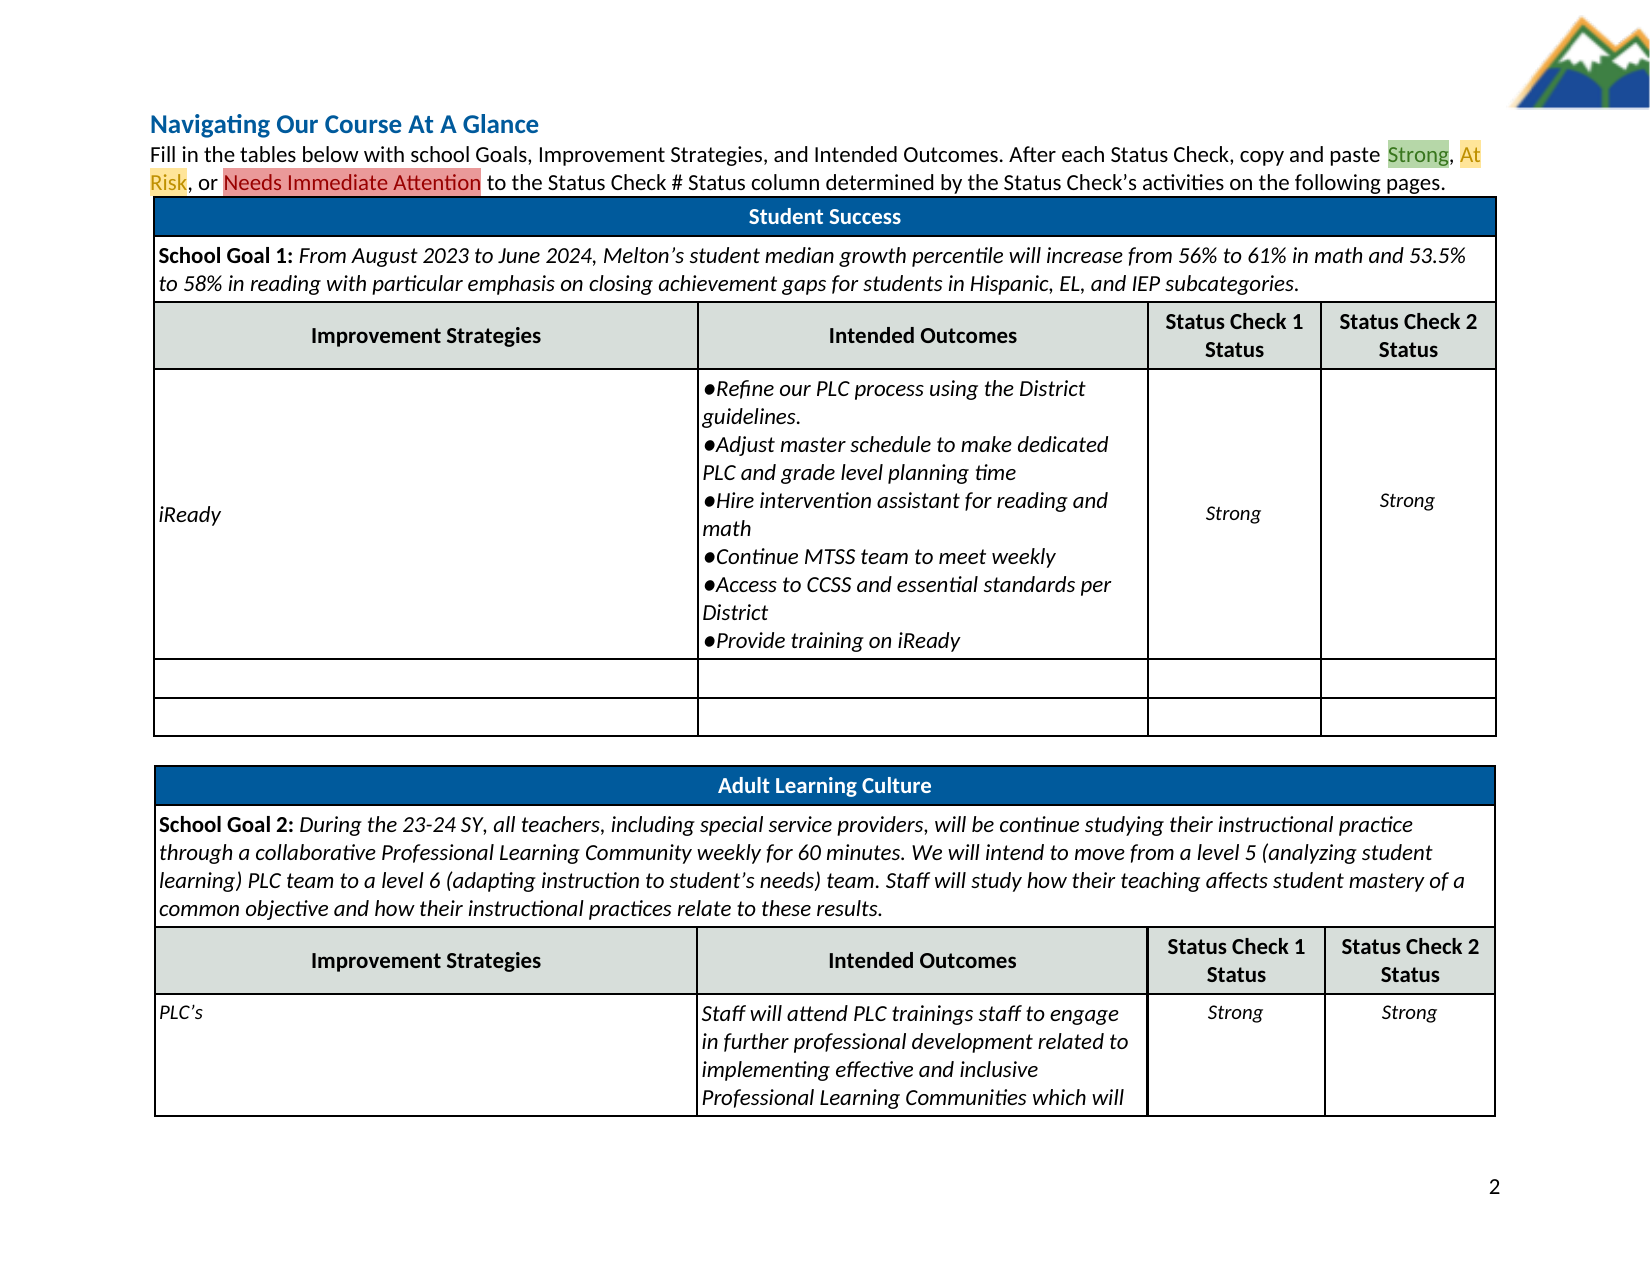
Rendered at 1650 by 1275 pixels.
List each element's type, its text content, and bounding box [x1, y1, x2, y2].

table_cell [699, 660, 1147, 697]
table_cell School Goal 1: From August 2023 to June 2024, Melton’s student median growth percentile will increase from 56% to 61% in math and 53.5% to 58% in reading with particular emphasis on closing achievement gaps for students in Hispanic, EL, and IEP subcategories. [155, 237, 1495, 301]
text Fill in the tables below with school Goals, Improvement Strategies, and Intended Outcomes. After each Status Check, copy and paste Strong, At Risk, or Needs Immediate Attention to the Status Check # Status column determined by the Status Check’s activities on the following pages. [150, 140, 1500, 196]
table_header Adult Learning Culture [156, 767, 1494, 804]
table_cell School Goal 2: During the 23-24 SY, all teachers, including special service providers, will be continue studying their instructional practice through a collaborative Professional Learning Community weekly for 60 minutes. We will intend to move from a level 5 (analyzing student learning) PLC team to a level 6 (adapting instruction to student’s needs) team. Staff will study how their teaching affects student mastery of a common objective and how their instructional practices relate to these results. [156, 806, 1494, 926]
picture [1503, 0, 1650, 110]
table_cell Intended Outcomes [699, 303, 1147, 368]
table_cell [1322, 699, 1495, 735]
table_cell iReady [155, 370, 697, 658]
table_cell [1149, 699, 1320, 735]
table_cell Status Check 2 Status [1322, 303, 1495, 368]
table_cell Strong [1149, 370, 1320, 658]
table_cell Status Check 2 Status [1326, 928, 1494, 993]
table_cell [698, 995, 1146, 1115]
table_cell [155, 660, 697, 697]
table_cell [1149, 660, 1320, 697]
table_cell [699, 699, 1147, 735]
table_cell [155, 699, 697, 735]
table_cell [1322, 660, 1495, 697]
table_cell Improvement Strategies [155, 303, 697, 368]
table_cell Strong [1149, 995, 1324, 1115]
table_cell PLC’s [156, 995, 696, 1115]
table_cell Intended Outcomes [698, 928, 1146, 993]
table_cell ●Refine our PLC process using the District guidelines. ●Adjust master schedule to make dedicated PLC and grade level planning time ●Hire intervention assistant for reading and math ●Continue MTSS team to meet weekly ●Access to CCSS and essential standards per District ●Provide training on iReady [699, 370, 1147, 658]
table_cell Status Check 1 Status [1149, 303, 1320, 368]
text Navigating Our Course At A Glance [150, 107, 1500, 140]
table_cell Status Check 1 Status [1149, 928, 1324, 993]
table_cell Strong [1322, 370, 1495, 658]
table_header Student Success [155, 198, 1495, 235]
table_cell Improvement Strategies [156, 928, 696, 993]
table_cell Strong [1326, 995, 1494, 1115]
